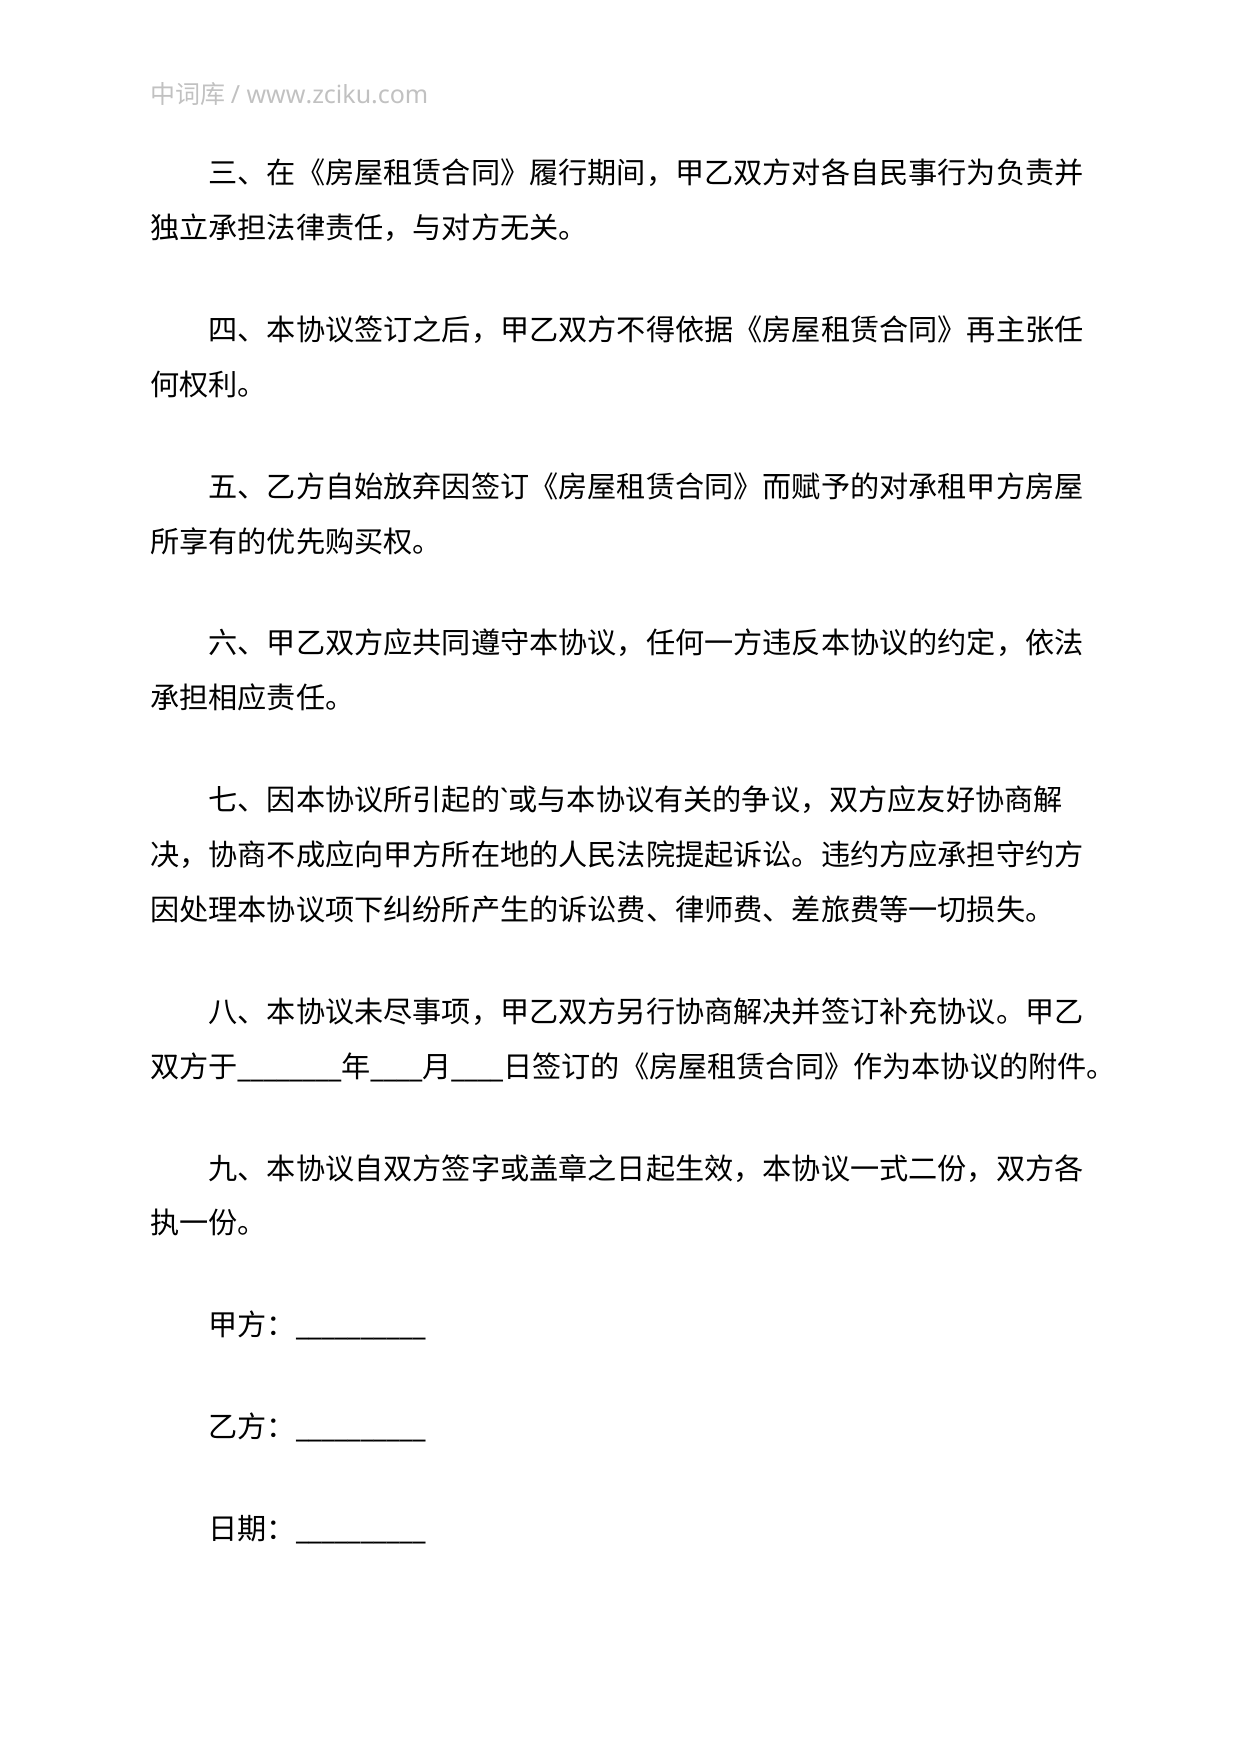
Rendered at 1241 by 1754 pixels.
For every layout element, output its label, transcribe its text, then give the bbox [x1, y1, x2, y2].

text 六、甲乙双方应共同遵守本协议，任何一方违反本协议的约定，依法承担相应责任。 [150, 620, 1090, 717]
text 日期：__________ [150, 1506, 1090, 1548]
text 八、本协议未尽事项，甲乙双方另行协商解决并签订补充协议。甲乙双方于________年____月____日签订的《房屋租赁合同》作为本协议的附件。 [150, 988, 1090, 1086]
text 乙方：__________ [150, 1404, 1090, 1446]
text 五、乙方自始放弃因签订《房屋租赁合同》而赋予的对承租甲方房屋所享有的优先购买权。 [150, 463, 1090, 561]
text 甲方：__________ [150, 1302, 1090, 1344]
text 九、本协议自双方签字或盖章之日起生效，本协议一式二份，双方各执一份。 [150, 1145, 1090, 1242]
text 七、因本协议所引起的`或与本协议有关的争议，双方应友好协商解决，协商不成应向甲方所在地的人民法院提起诉讼。违约方应承担守约方因处理本协议项下纠纷所产生的诉讼费、律师费、差旅费等一切损失。 [150, 777, 1090, 929]
text 三、在《房屋租赁合同》履行期间，甲乙双方对各自民事行为负责并独立承担法律责任，与对方无关。 [150, 150, 1090, 247]
text 四、本协议签订之后，甲乙双方不得依据《房屋租赁合同》再主张任何权利。 [150, 307, 1090, 404]
